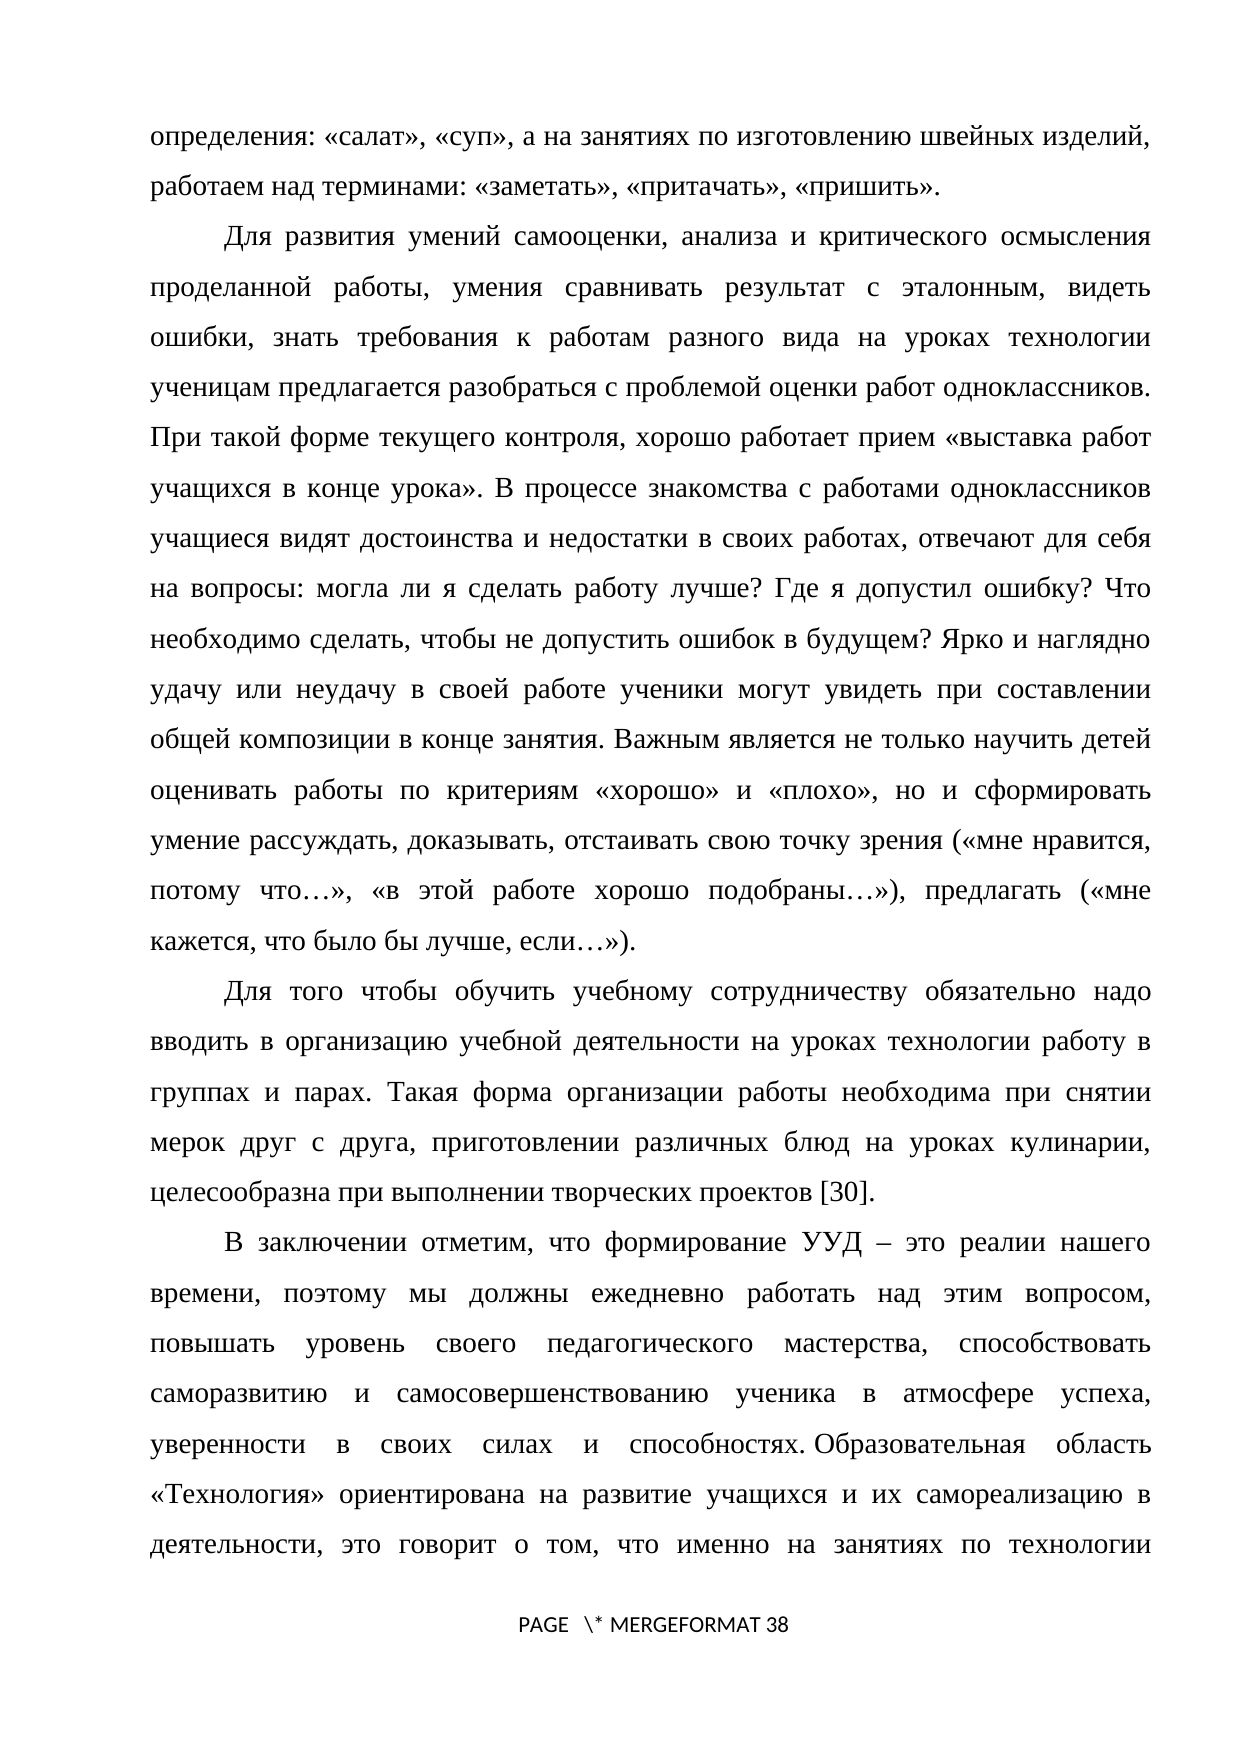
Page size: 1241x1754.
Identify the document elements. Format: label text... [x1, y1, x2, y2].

text Для того чтобы обучить учебному сотрудничеству обязательно надо вводить в организацию учебной деятельности на уроках технологии работу в группах и парах. Такая форма организации работы необходима при снятии мерок друг с друга, приготовлении различных блюд на уроках кулинарии, целесообразна при выполнении творческих проектов [30]. [150, 973, 1152, 1208]
text Для развития умений самооценки, анализа и критического осмысления проделанной работы, умения сравнивать результат с эталонным, видеть ошибки, знать требования к работам разного вида на уроках технологии ученицам предлагается разобраться с проблемой оценки работ одноклассников. При такой форме текущего контроля, хорошо работает прием «выставка работ учащихся в конце урока». В процессе знакомства с работами одноклассников учащиеся видят достоинства и недостатки в своих работах, отвечают для себя на вопросы: могла ли я сделать работу лучше? Где я допустил ошибку? Что необходимо сделать, чтобы не допустить ошибок в будущем? Ярко и наглядно удачу или неудачу в своей работе ученики могут увидеть при составлении общей композиции в конце занятия. Важным является не только научить детей оценивать работы по критериям «хорошо» и «плохо», но и сформировать умение рассуждать, доказывать, отстаивать свою точку зрения («мне нравится, потому что…», «в этой работе хорошо подобраны…»), предлагать («мне кажется, что было бы лучше, если…»). [150, 218, 1152, 956]
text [150, 118, 1152, 202]
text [150, 1224, 1152, 1560]
